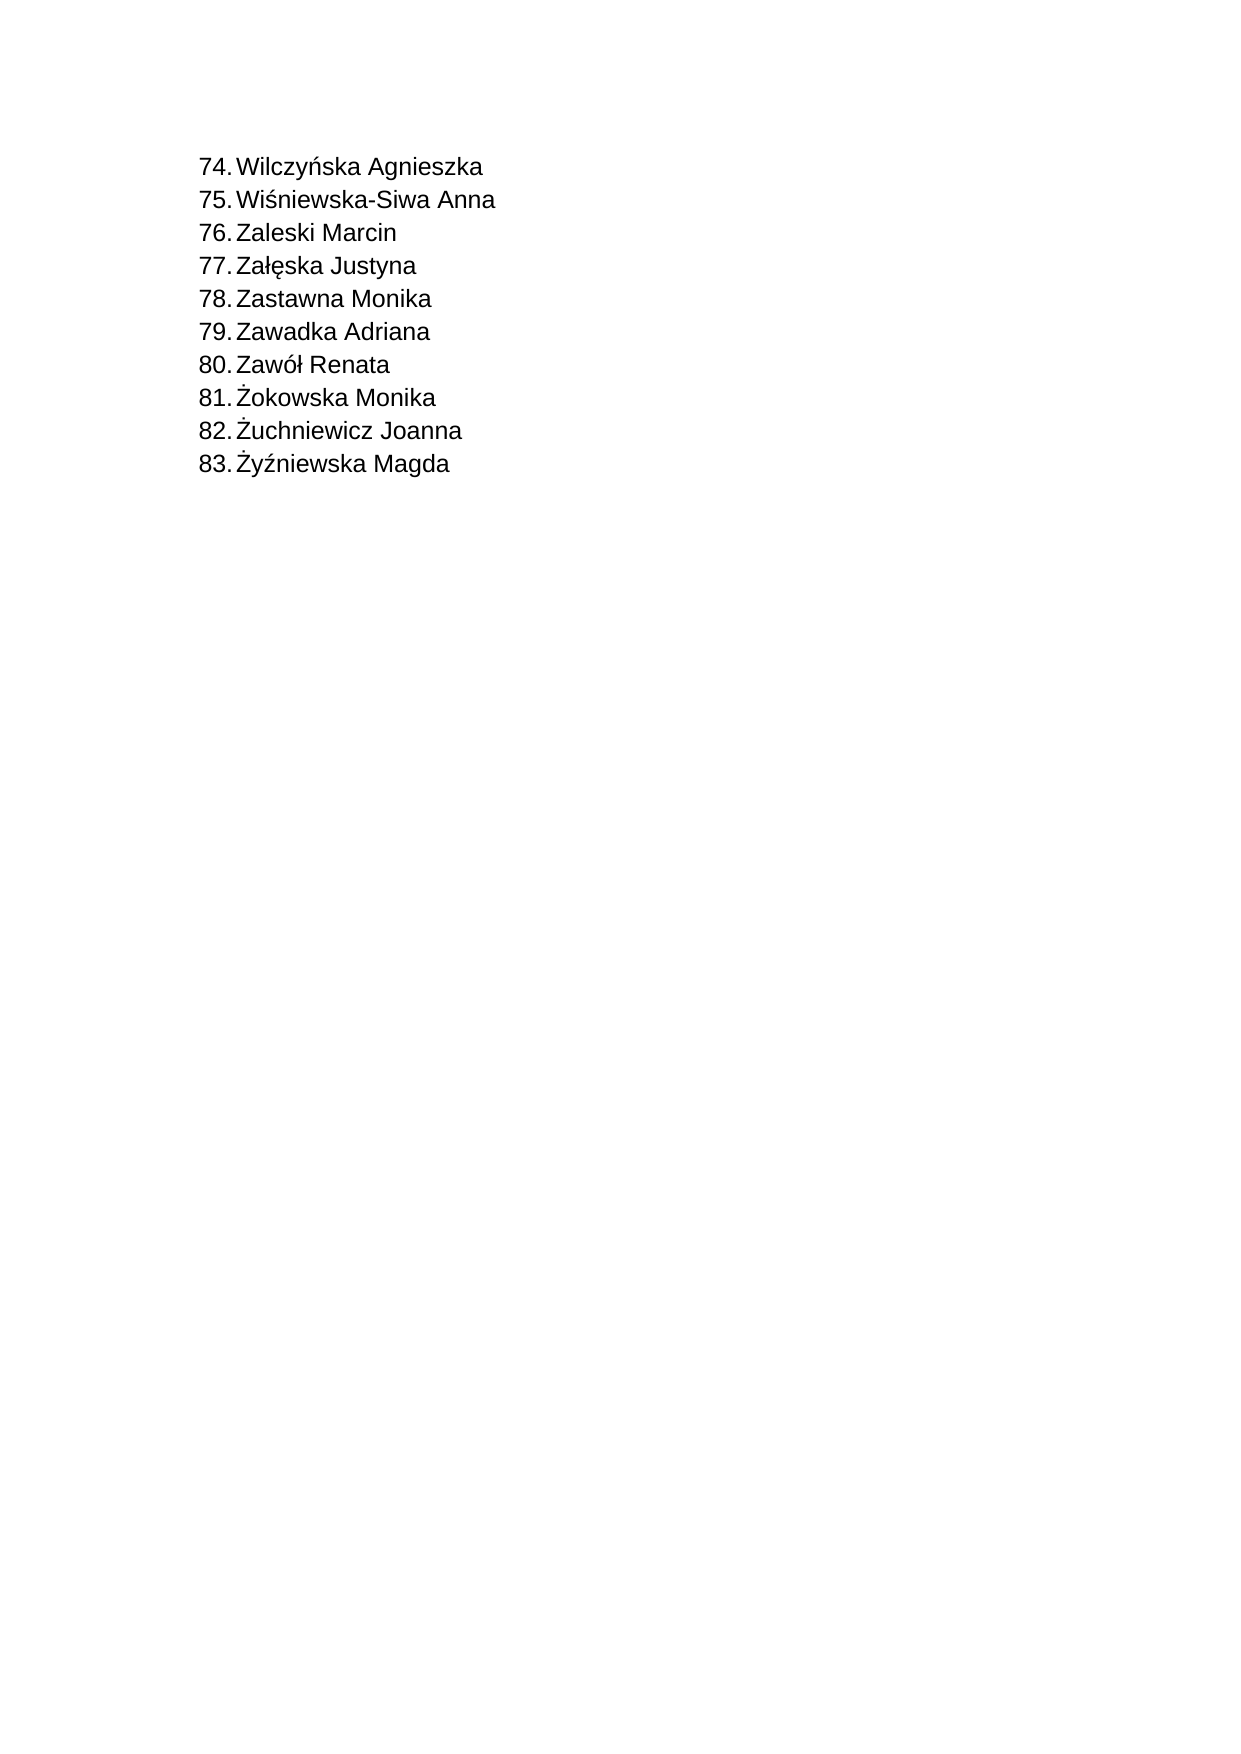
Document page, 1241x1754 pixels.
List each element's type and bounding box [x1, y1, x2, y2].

table_header [154, 131, 1129, 536]
